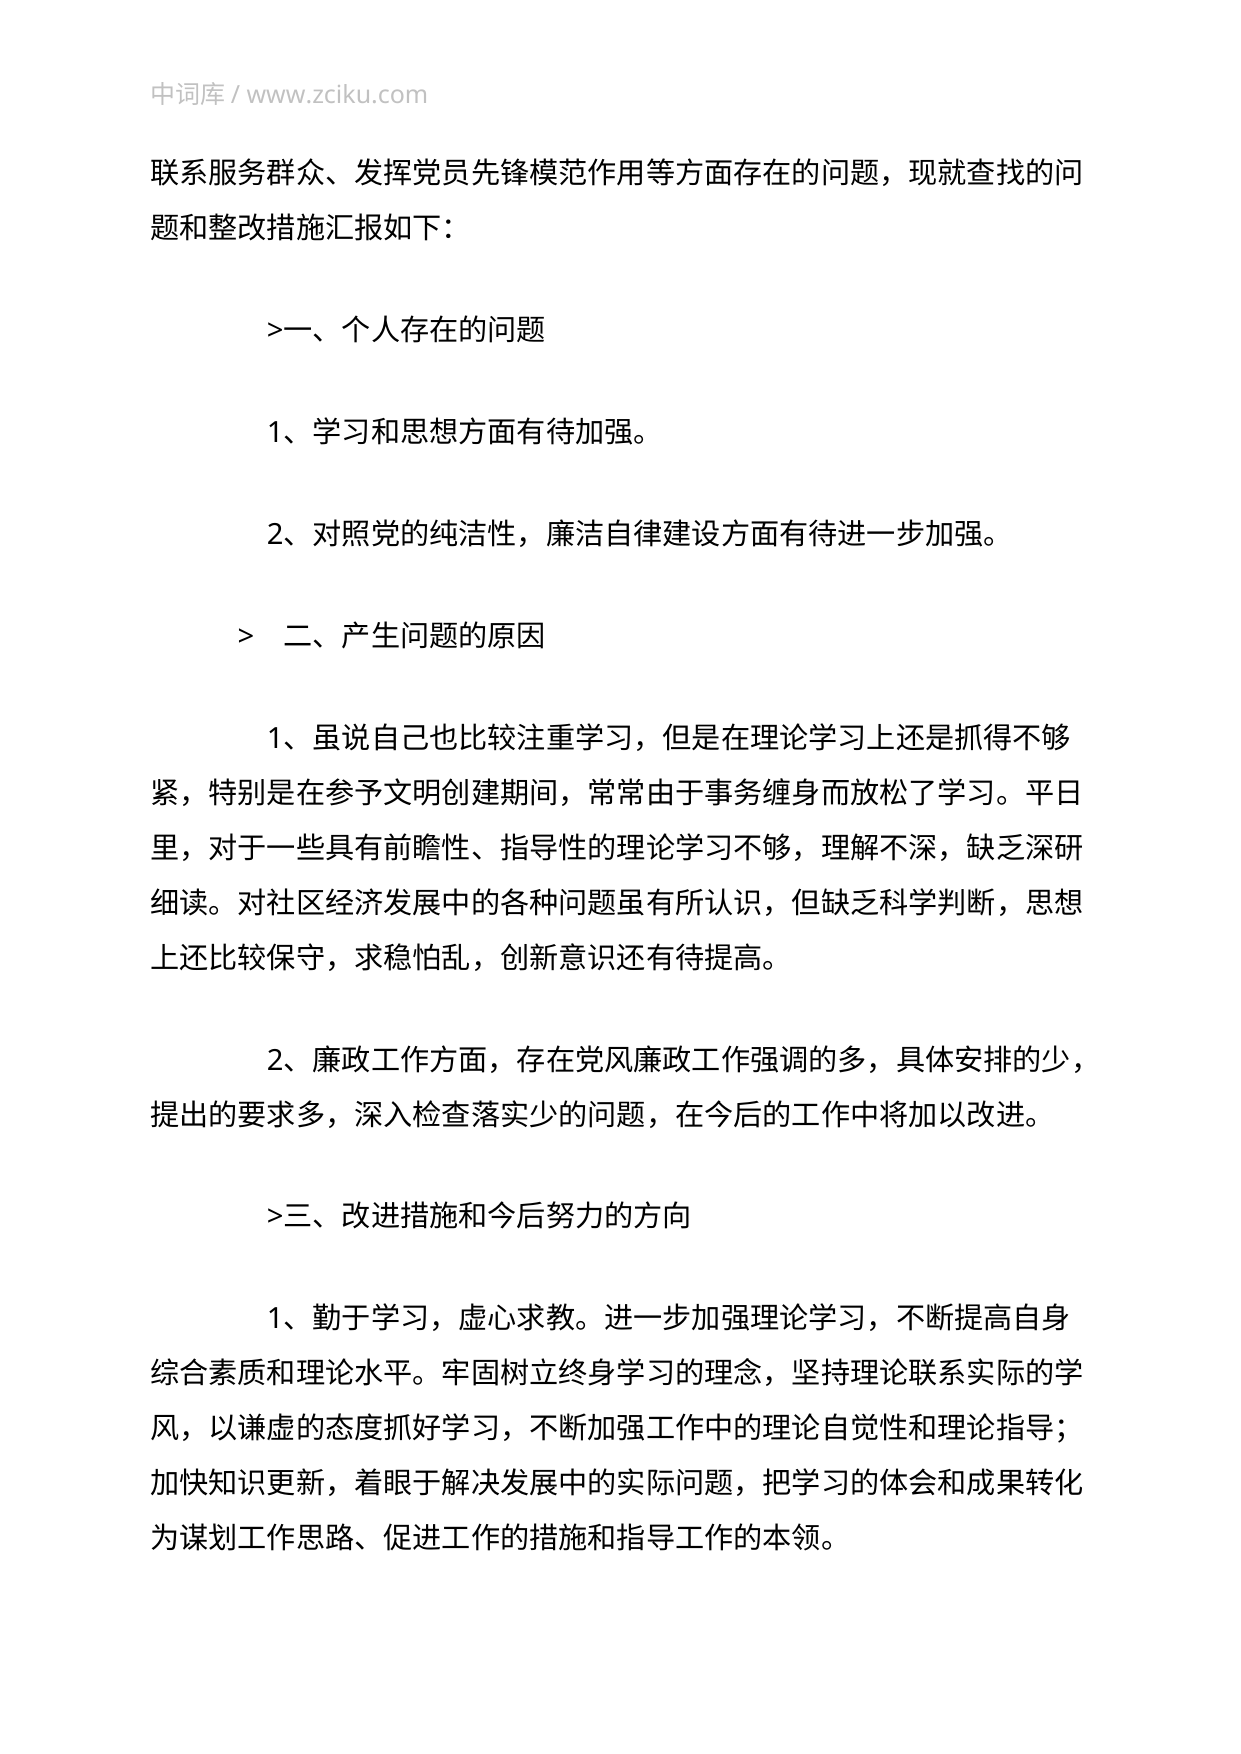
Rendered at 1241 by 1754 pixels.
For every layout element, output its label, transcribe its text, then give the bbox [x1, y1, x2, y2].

text >一、个人存在的问题 [150, 307, 1090, 349]
text 2、对照党的纯洁性，廉洁自律建设方面有待进一步加强。 [150, 511, 1090, 553]
text > 二、产生问题的原因 [150, 613, 1090, 655]
text 1、勤于学习，虚心求教。进一步加强理论学习，不断提高自身综合素质和理论水平。牢固树立终身学习的理念，坚持理论联系实际的学风，以谦虚的态度抓好学习，不断加强工作中的理论自觉性和理论指导；加快知识更新，着眼于解决发展中的实际问题，把学习的体会和成果转化为谋划工作思路、促进工作的措施和指导工作的本领。 [150, 1295, 1090, 1557]
text 2、廉政工作方面，存在党风廉政工作强调的多，具体安排的少，提出的要求多，深入检查落实少的问题，在今后的工作中将加以改进。 [150, 1036, 1090, 1133]
text 1、学习和思想方面有待加强。 [150, 409, 1090, 451]
text >三、改进措施和今后努力的方向 [150, 1193, 1090, 1235]
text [150, 150, 1090, 247]
text 1、虽说自己也比较注重学习，但是在理论学习上还是抓得不够紧，特别是在参予文明创建期间，常常由于事务缠身而放松了学习。平日里，对于一些具有前瞻性、指导性的理论学习不够，理解不深，缺乏深研细读。对社区经济发展中的各种问题虽有所认识，但缺乏科学判断，思想上还比较保守，求稳怕乱，创新意识还有待提高。 [150, 714, 1090, 977]
